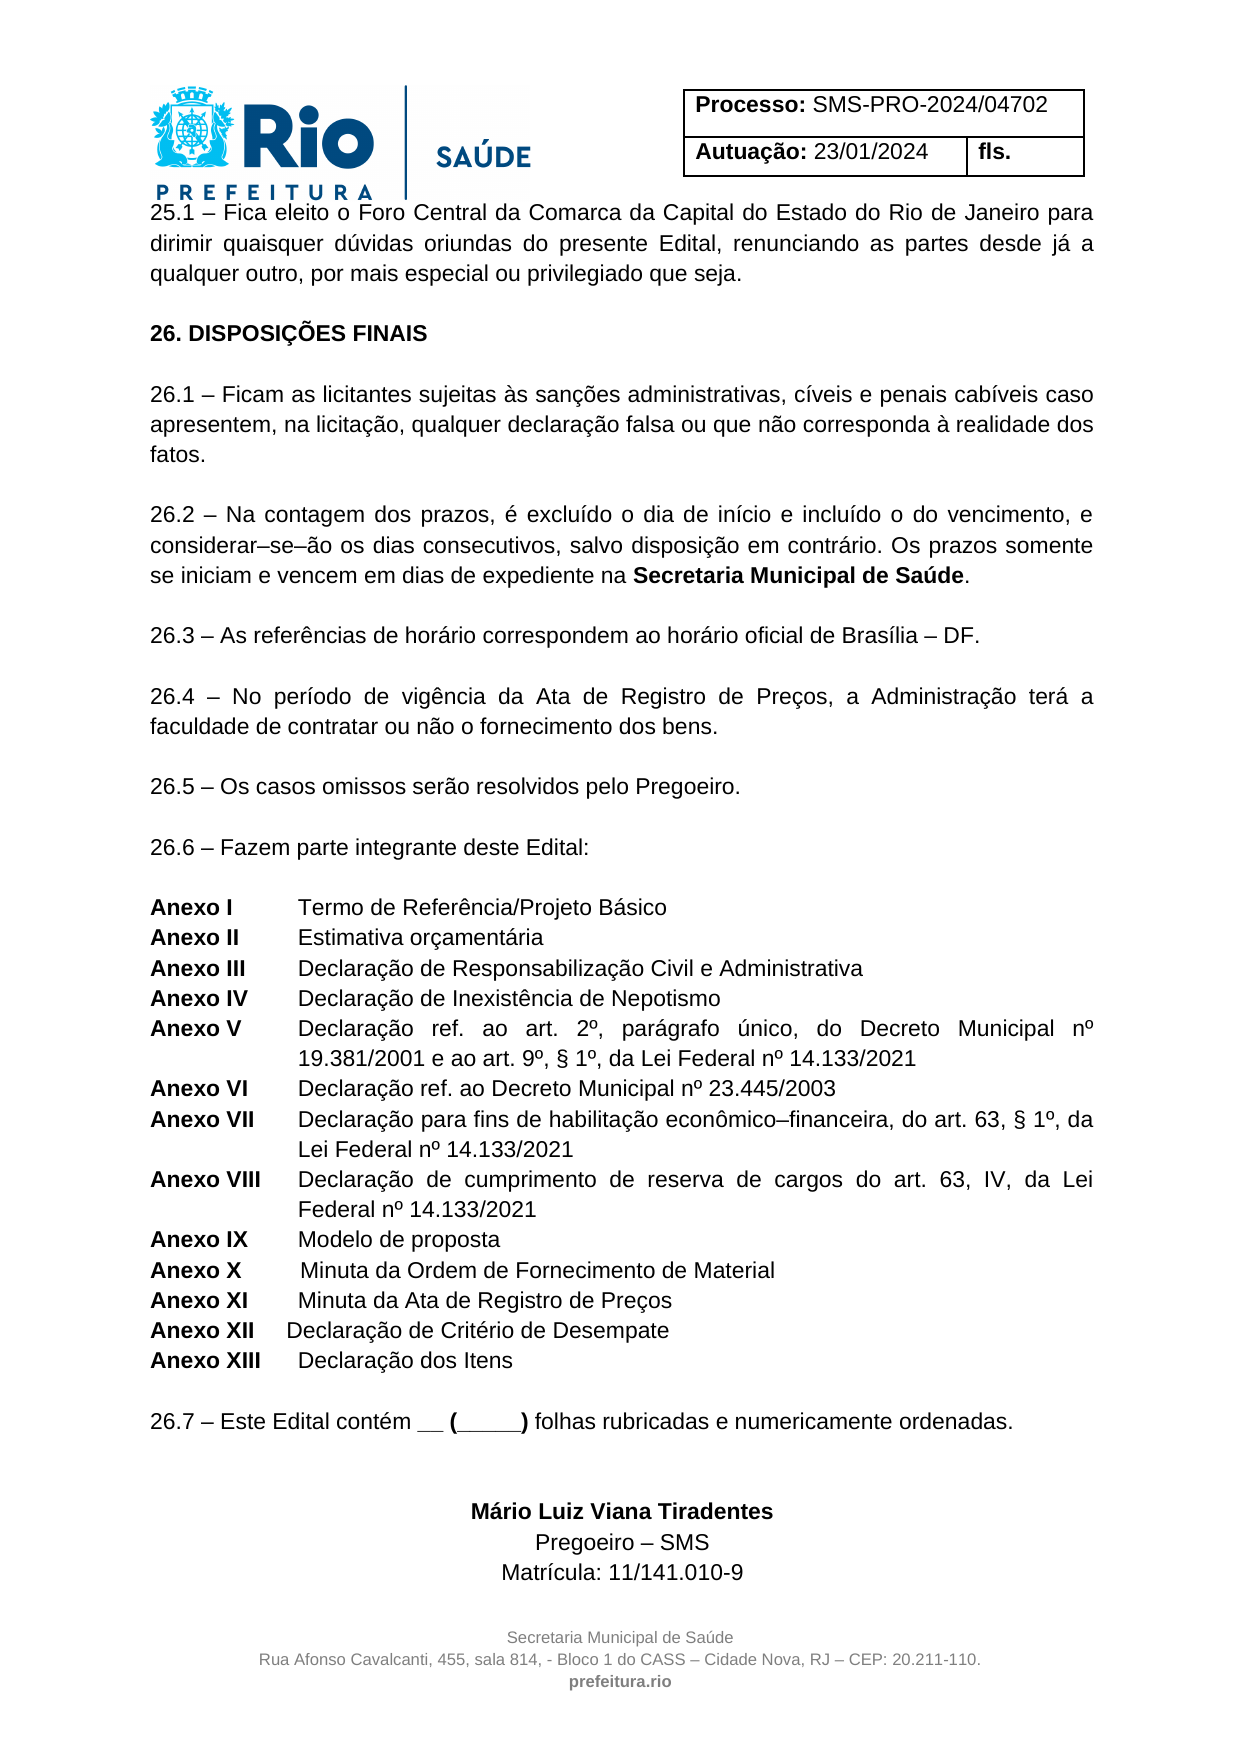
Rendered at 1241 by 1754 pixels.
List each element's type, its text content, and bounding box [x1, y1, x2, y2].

text 26.3 – As referências de horário correspondem ao horário oficial de Brasília – DF. [150, 622, 1094, 648]
text Anexo I Termo de Referência/Projeto Básico [150, 894, 1094, 920]
text Anexo II Estimativa orçamentária [150, 924, 1094, 951]
text Anexo V Declaração ref. ao art. 2º, parágrafo único, do Decreto Municipal nº 19.381/2001 e ao art. 9º, § 1º, da Lei Federal nº 14.133/2021 [150, 1015, 1094, 1071]
text Anexo VIII Declaração de cumprimento de reserva de cargos do art. 63, IV, da Lei Federal nº 14.133/2021 [150, 1166, 1094, 1222]
text 26.7 – Este Edital contém __ (_____) folhas rubricadas e numericamente ordenadas. [150, 1408, 1094, 1434]
text 26.6 – Fazem parte integrante deste Edital: [150, 834, 1094, 860]
text Matrícula: 11/141.010-9 [150, 1559, 1094, 1585]
text 26.4 – No período de vigência da Ata de Registro de Preços, a Administração terá a faculdade de contratar ou não o fornecimento dos bens. [150, 683, 1094, 739]
text 26.2 – Na contagem dos prazos, é excluído o dia de início e incluído o do vencimento, e considerar–se–ão os dias consecutivos, salvo disposição em contrário. Os prazos somente se iniciam e vencem em dias de expediente na Secretaria Municipal de Saúde. [150, 501, 1094, 588]
text Anexo XII Declaração de Critério de Desempate [150, 1317, 1094, 1343]
text 25.1 – Fica eleito o Foro Central da Comarca da Capital do Estado do Rio de Janeiro para dirimir quaisquer dúvidas oriundas do presente Edital, renunciando as partes desde já a qualquer outro, por mais especial ou privilegiado que seja. [150, 133, 1094, 286]
picture [150, 85, 531, 133]
text Anexo XIII Declaração dos Itens [150, 1347, 1094, 1373]
text 26.5 – Os casos omissos serão resolvidos pelo Pregoeiro. [150, 773, 1094, 799]
text Mário Luiz Viana Tiradentes [150, 1498, 1094, 1524]
subtitle 26. DISPOSIÇÕES FINAIS [150, 320, 1094, 346]
text Anexo VI Declaração ref. ao Decreto Municipal nº 23.445/2003 [150, 1075, 1094, 1102]
picture [171, 107, 213, 133]
picture [150, 121, 162, 133]
text Anexo III Declaração de Responsabilização Civil e Administrativa [150, 954, 1094, 981]
text Anexo VII Declaração para fins de habilitação econômico–financeira, do art. 63, § 1º, da Lei Federal nº 14.133/2021 [150, 1106, 1094, 1162]
text Anexo IV Declaração de Inexistência de Nepotismo [150, 985, 1094, 1011]
text Anexo XI Minuta da Ata de Registro de Preços [150, 1287, 1094, 1313]
text Pregoeiro – SMS [150, 1528, 1094, 1555]
text Anexo IX Modelo de proposta [150, 1226, 1094, 1253]
text Anexo X Minuta da Ordem de Fornecimento de Material [150, 1257, 1094, 1283]
text 26.1 – Ficam as licitantes sujeitas às sanções administrativas, cíveis e penais cabíveis caso apresentem, na licitação, qualquer declaração falsa ou que não corresponda à realidade dos fatos. [150, 381, 1094, 467]
